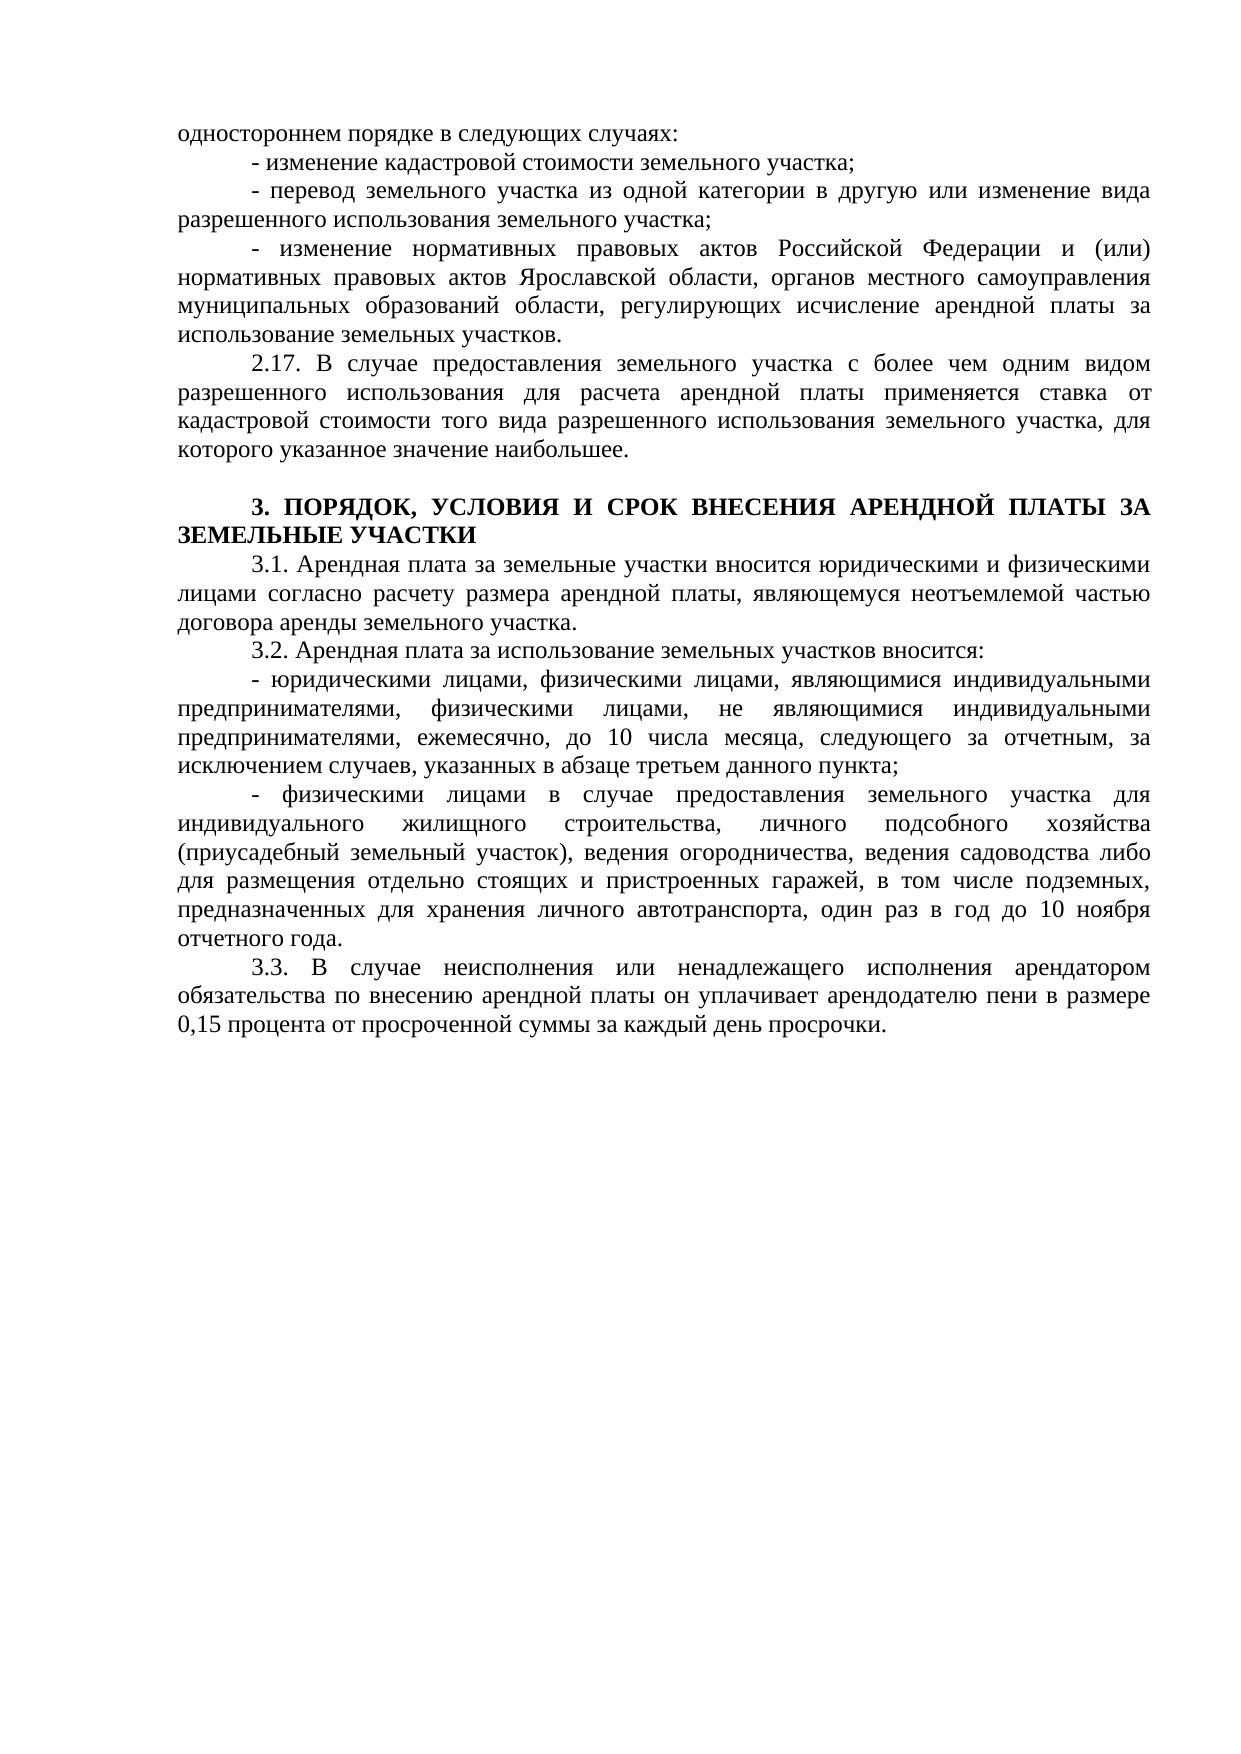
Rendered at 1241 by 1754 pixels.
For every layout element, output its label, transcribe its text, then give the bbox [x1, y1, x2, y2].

text - перевод земельного участка из одной категории в другую или изменение вида разрешенного использования земельного участка; [177, 176, 1152, 233]
text - изменение кадастровой стоимости земельного участка; [177, 147, 1152, 176]
text 3.1. Арендная плата за земельные участки вносится юридическими и физическими лицами согласно расчету размера арендной платы, являющемуся неотъемлемой частью договора аренды земельного участка. [177, 549, 1152, 636]
text 3.3. В случае неисполнения или ненадлежащего исполнения арендатором обязательства по внесению арендной платы он уплачивает арендодателю пени в размере 0,15 процента от просроченной суммы за каждый день просрочки. [177, 952, 1152, 1038]
text 3.2. Арендная плата за использование земельных участков вносится: [177, 636, 1152, 664]
text - изменение нормативных правовых актов Российской Федерации и (или) нормативных правовых актов Ярославской области, органов местного самоуправления муниципальных образований области, регулирующих исчисление арендной платы за использование земельных участков. [177, 233, 1152, 348]
text 3. ПОРЯДОК, УСЛОВИЯ И СРОК ВНЕСЕНИЯ АРЕНДНОЙ ПЛАТЫ ЗА ЗЕМЕЛЬНЫЕ УЧАСТКИ [177, 492, 1152, 549]
text - юридическими лицами, физическими лицами, являющимися индивидуальными предпринимателями, физическими лицами, не являющимися индивидуальными предпринимателями, ежемесячно, до 10 числа месяца, следующего за отчетным, за исключением случаев, указанных в абзаце третьем данного пункта; [177, 664, 1152, 779]
text 2.17. В случае предоставления земельного участка с более чем одним видом разрешенного использования для расчета арендной платы применяется ставка от кадастровой стоимости того вида разрешенного использования земельного участка, для которого указанное значение наибольшее. [177, 348, 1152, 463]
text - физическими лицами в случае предоставления земельного участка для индивидуального жилищного строительства, личного подсобного хозяйства (приусадебный земельный участок), ведения огородничества, ведения садоводства либо для размещения отдельно стоящих и пристроенных гаражей, в том числе подземных, предназначенных для хранения личного автотранспорта, один раз в год до 10 ноября отчетного года. [177, 779, 1152, 952]
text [177, 118, 1152, 147]
